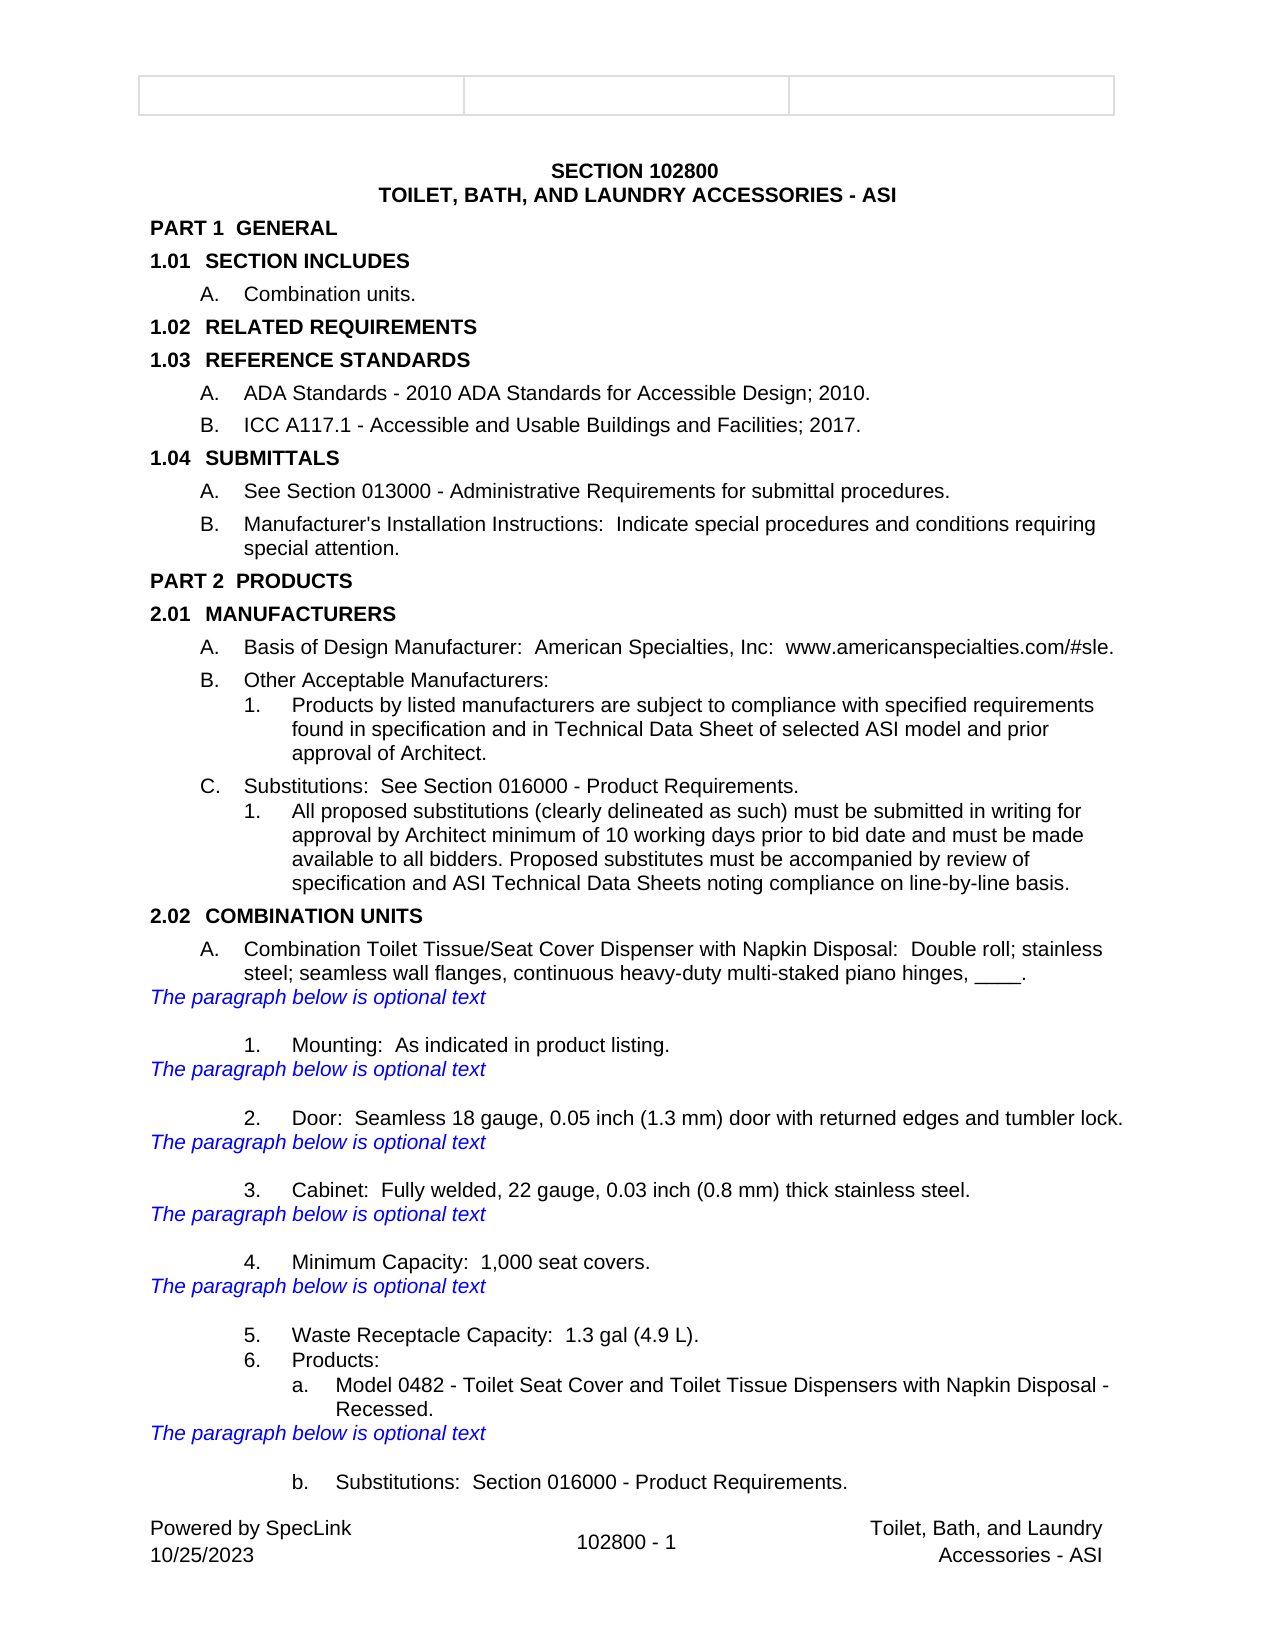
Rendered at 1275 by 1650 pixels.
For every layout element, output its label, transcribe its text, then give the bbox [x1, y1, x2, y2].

list Products: [244, 1348, 1125, 1372]
list Substitutions: See Section 016000 - Product Requirements. [200, 774, 1125, 798]
list Mounting: As indicated in product listing. [244, 1033, 1125, 1057]
list ICC A117.1 - Accessible and Usable Buildings and Facilities; 2017. [200, 413, 1125, 437]
list The paragraph below is optional text [150, 1421, 1125, 1445]
list Manufacturer's Installation Instructions: Indicate special procedures and conditions requiring special attention. [200, 512, 1125, 560]
list Minimum Capacity: 1,000 seat covers. [244, 1250, 1125, 1274]
list Other Acceptable Manufacturers: [200, 668, 1125, 692]
list Combination Toilet Tissue/Seat Cover Dispenser with Napkin Disposal: Double roll; stainless steel; seamless wall flanges, continuous heavy-duty multi-staked piano hinges, ____. [200, 937, 1125, 985]
list Cabinet: Fully welded, 22 gauge, 0.03 inch (0.8 mm) thick stainless steel. [244, 1178, 1125, 1202]
list MANUFACTURERs [150, 602, 1125, 626]
list Model 0482 - Toilet Seat Cover and Toilet Tissue Dispensers with Napkin Disposal - Recessed. [292, 1373, 1125, 1421]
list PART 1 GENERAL [150, 216, 1125, 240]
list The paragraph below is optional text [150, 1274, 1125, 1298]
list PART 2 PRODUCTS [150, 569, 1125, 593]
list RELATED REQUIREMENTS [150, 314, 1125, 338]
list ADA Standards - 2010 ADA Standards for Accessible Design; 2010. [200, 380, 1125, 404]
list Products by listed manufacturers are subject to compliance with specified requirements found in specification and in Technical Data Sheet of selected ASI model and prior approval of Architect. [244, 693, 1125, 765]
list The paragraph below is optional text [150, 985, 1125, 1009]
list REFERENCE STANDARDS [150, 347, 1125, 371]
list All proposed substitutions (clearly delineated as such) must be submitted in writing for approval by Architect minimum of 10 working days prior to bid date and must be made available to all bidders. Proposed substitutes must be accompanied by review of specification and ASI Technical Data Sheets noting compliance on line-by-line basis. [244, 799, 1125, 895]
list Combination units. [200, 282, 1125, 306]
list Section 102800 Toilet, Bath, and Laundry Accessories - ASI [150, 159, 1125, 207]
list Substitutions: Section 016000 - Product Requirements. [292, 1469, 1125, 1493]
list The paragraph below is optional text [150, 1057, 1125, 1081]
list Door: Seamless 18 gauge, 0.05 inch (1.3 mm) door with returned edges and tumbler lock. [244, 1106, 1125, 1129]
list Combination Units [150, 904, 1125, 928]
list The paragraph below is optional text [150, 1129, 1125, 1153]
list See Section 013000 - Administrative Requirements for submittal procedures. [200, 479, 1125, 503]
list Basis of Design Manufacturer: American Specialties, Inc: www.americanspecialties.com/#sle. [200, 635, 1125, 659]
list SUBMITTALS [150, 446, 1125, 470]
list Waste Receptacle Capacity: 1.3 gal (4.9 L). [244, 1322, 1125, 1346]
list SECTION INCLUDES [150, 249, 1125, 273]
list The paragraph below is optional text [150, 1202, 1125, 1226]
